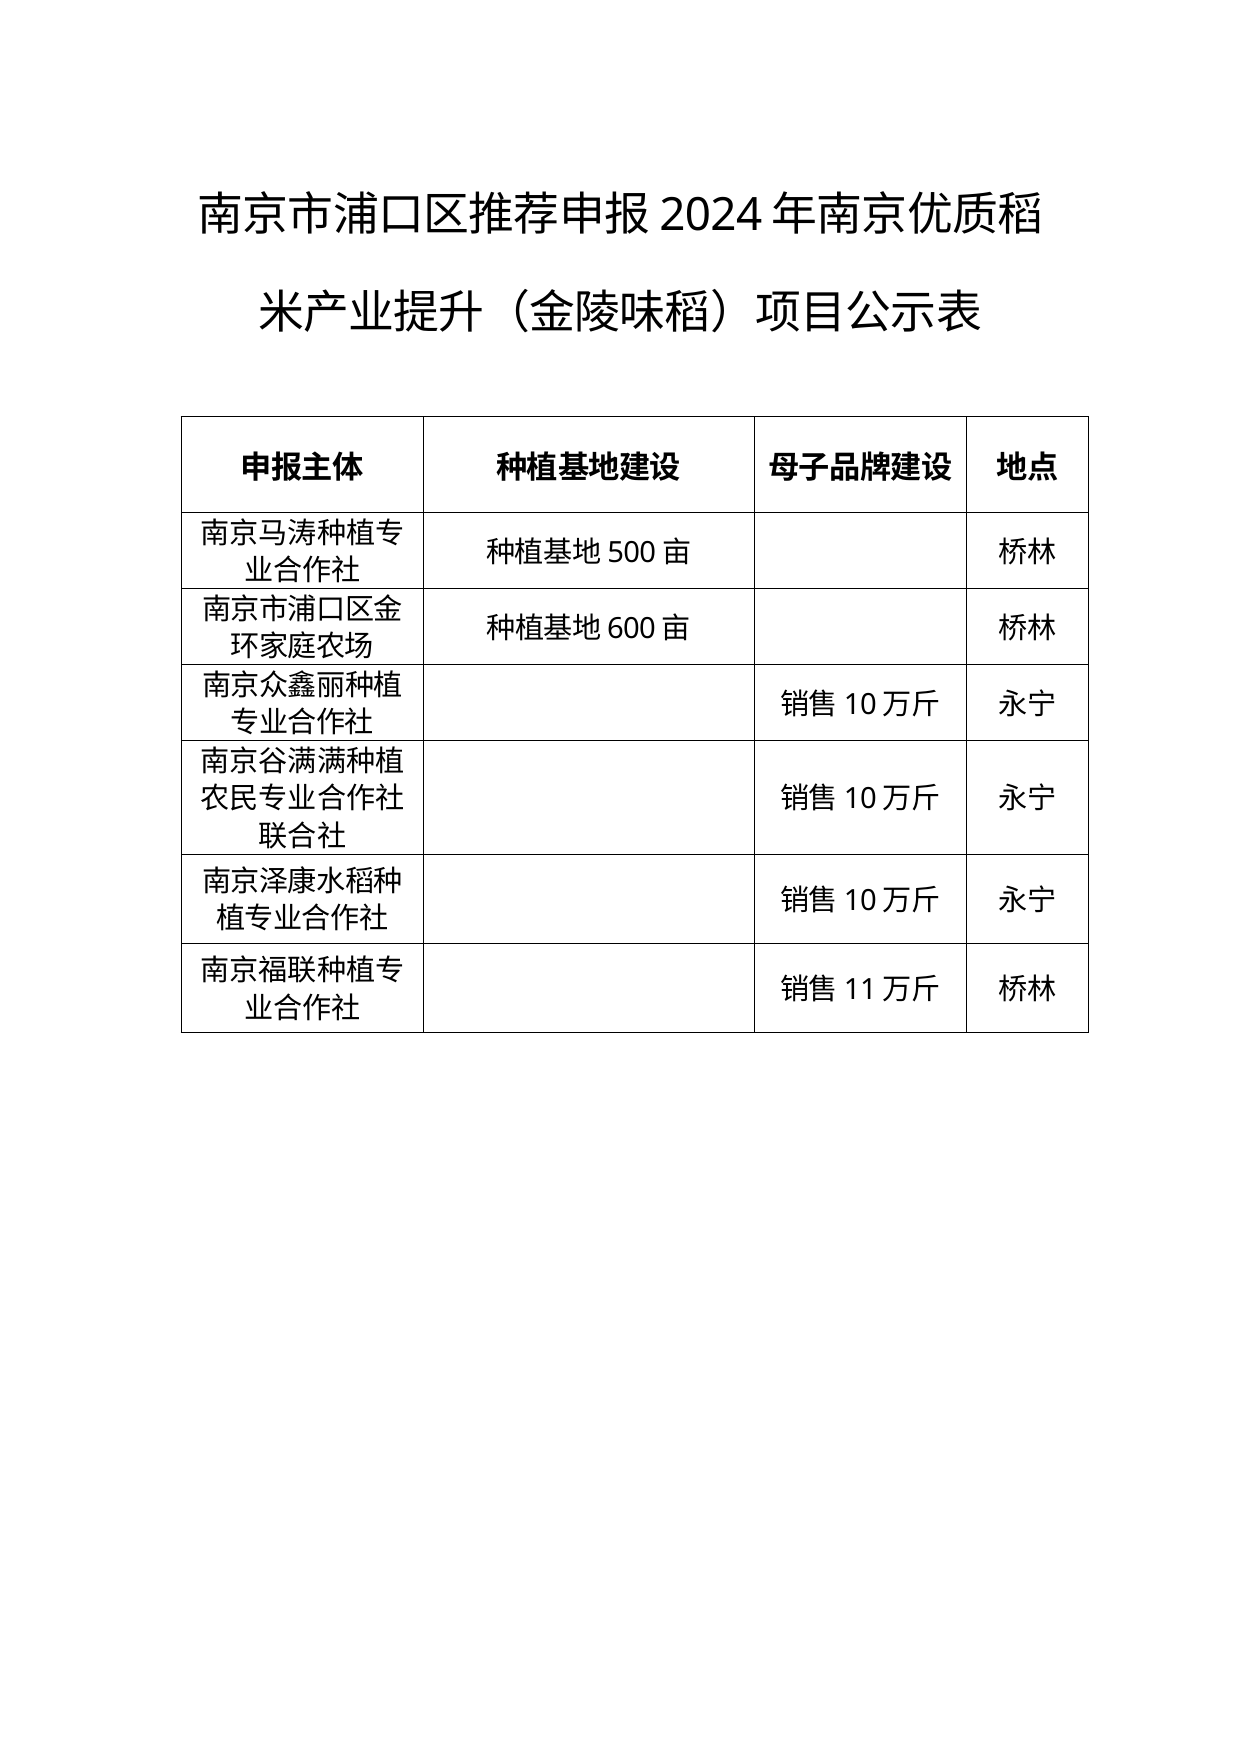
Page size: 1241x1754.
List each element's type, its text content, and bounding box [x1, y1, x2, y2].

table_cell 销售10万斤 [755, 855, 966, 943]
table_cell 南京泽康水稻种植专业合作社 [182, 855, 423, 943]
table_cell 种植基地500亩 [424, 513, 754, 588]
table_cell [424, 855, 754, 943]
table_cell 永宁 [967, 741, 1088, 854]
table_cell 销售11万斤 [755, 944, 966, 1032]
table_header 申报主体 [182, 417, 423, 512]
table_cell 桥林 [967, 589, 1088, 664]
table_cell 销售10万斤 [755, 665, 966, 740]
table_cell 销售10万斤 [755, 741, 966, 854]
table_cell 桥林 [967, 944, 1088, 1032]
table_cell 南京谷满满种植农民专业合作社联合社 [182, 741, 423, 854]
table_cell 种植基地600亩 [424, 589, 754, 664]
table_cell [424, 944, 754, 1032]
table_cell 南京市浦口区金环家庭农场 [182, 589, 423, 664]
table_header 地点 [967, 417, 1088, 512]
text 南京市浦口区推荐申报2024年南京优质稻米产业提升（金陵味稻）项目公示表 [187, 162, 1053, 357]
table_cell [424, 665, 754, 740]
table_header 母子品牌建设 [755, 417, 966, 512]
table_cell [755, 513, 966, 588]
table_cell 永宁 [967, 855, 1088, 943]
table_header 种植基地建设 [424, 417, 754, 512]
table_cell [424, 741, 754, 854]
table_cell 永宁 [967, 665, 1088, 740]
table_cell [755, 589, 966, 664]
table_cell 南京众鑫丽种植专业合作社 [182, 665, 423, 740]
table_cell 南京马涛种植专业合作社 [182, 513, 423, 588]
table_cell 南京福联种植专业合作社 [182, 944, 423, 1032]
table_cell 桥林 [967, 513, 1088, 588]
